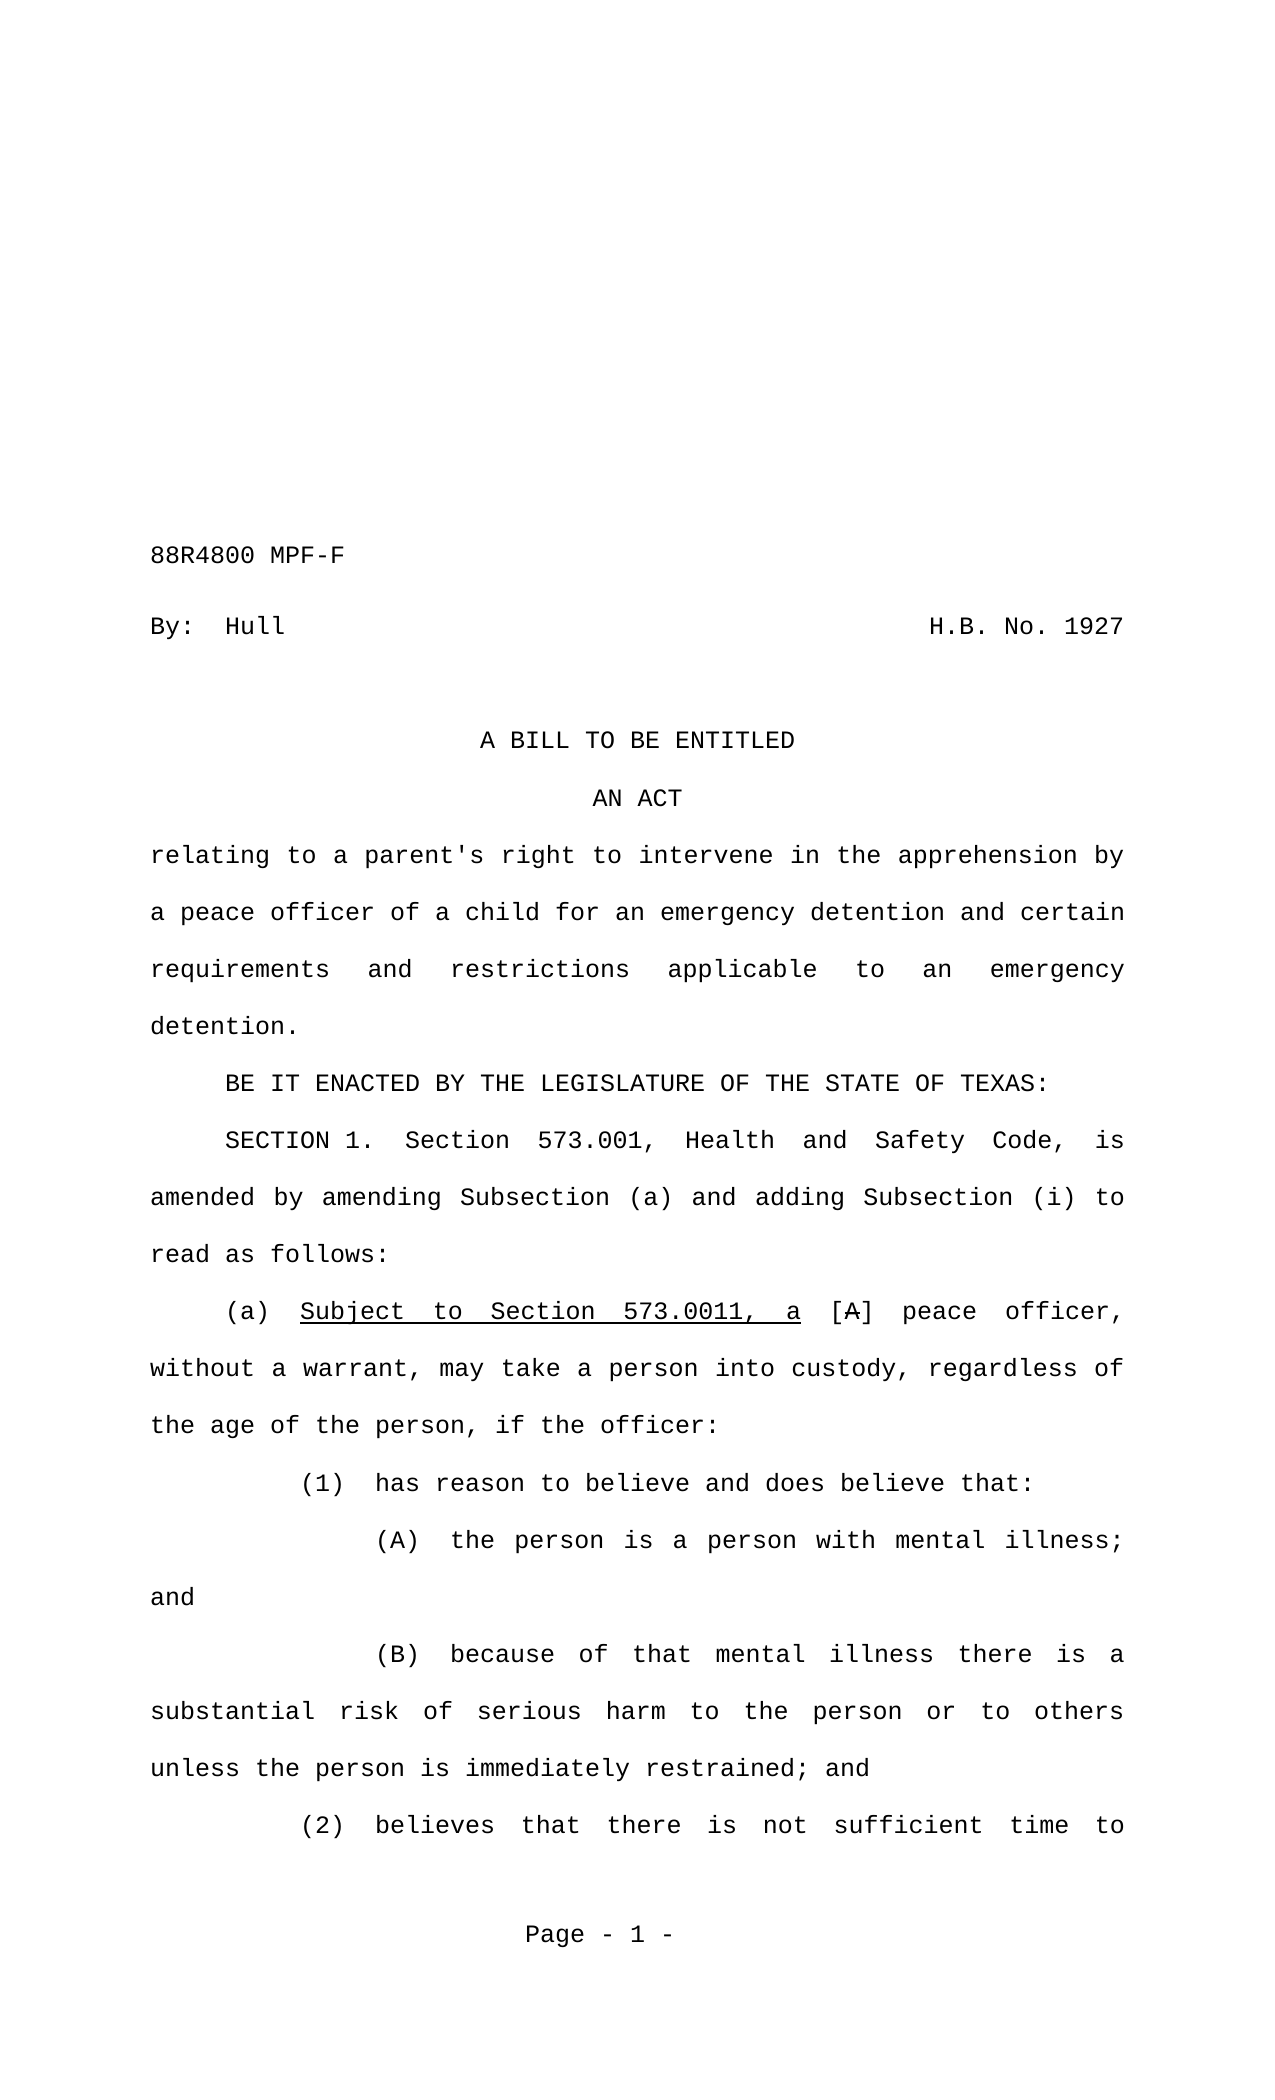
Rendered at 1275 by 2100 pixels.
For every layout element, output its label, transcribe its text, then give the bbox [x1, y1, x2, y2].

text relating to a parent's right to intervene in the apprehension by a peace officer of a child for an emergency detention and certain requirements and restrictions applicable to an emergency detention. [150, 842, 1125, 1042]
text 88R4800 MPF-F [150, 542, 1125, 571]
text SECTION 1. Section 573.001, Health and Safety Code, is amended by amending Subsection (a) and adding Subsection (i) to read as follows: [150, 1127, 1125, 1270]
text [150, 1812, 1125, 1841]
text A BILL TO BE ENTITLED [150, 728, 1125, 756]
text (a) Subject to Section 573.0011, a [A] peace officer, without a warrant, may take a person into custody, regardless of the age of the person, if the officer: [150, 1299, 1125, 1441]
text AN ACT [150, 785, 1125, 813]
text (B) because of that mental illness there is a substantial risk of serious harm to the person or to others unless the person is immediately restrained; and [150, 1641, 1125, 1784]
text (A) the person is a person with mental illness; and [150, 1527, 1125, 1613]
text By: Hull H.B. No. 1927 [150, 614, 1125, 642]
text (1) has reason to believe and does believe that: [150, 1470, 1125, 1498]
text BE IT ENACTED BY THE LEGISLATURE OF THE STATE OF TEXAS: [150, 1070, 1125, 1099]
